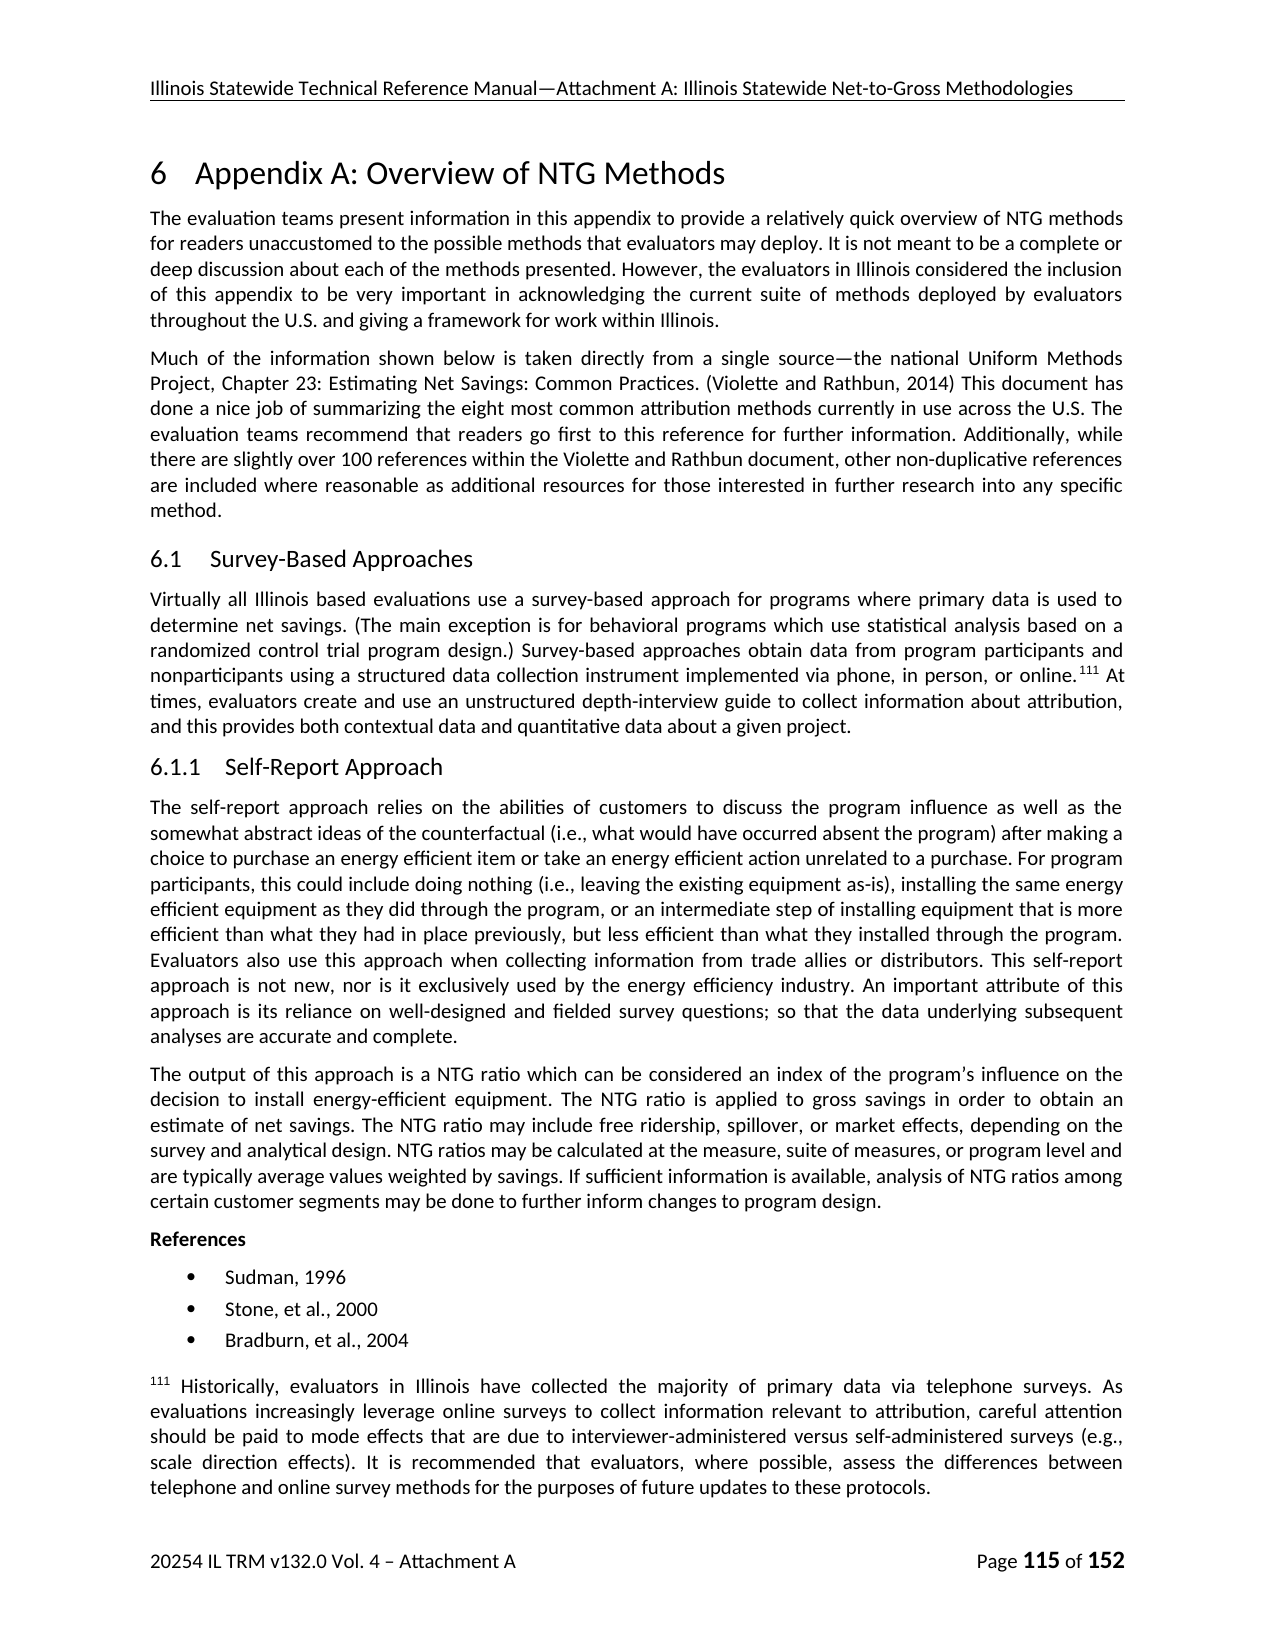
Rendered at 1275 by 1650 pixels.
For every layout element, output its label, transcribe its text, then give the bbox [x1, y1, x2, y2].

text Virtually all Illinois based evaluations use a survey-based approach for programs where primary data is used to determine net savings. (The main exception is for behavioral programs which use statistical analysis based on a randomized control trial program design.) Survey-based approaches obtain data from program participants and nonparticipants using a structured data collection instrument implemented via phone, in person, or online. At times, evaluators create and use an unstructured depth-interview guide to collect information about attribution, and this provides both contextual data and quantitative data about a given project. [150, 586, 1125, 739]
list Bradburn, et al., 2004 [187, 1327, 1125, 1353]
list Appendix A: Overview of NTG Methods [150, 152, 1125, 193]
text The evaluation teams present information in this appendix to provide a relatively quick overview of NTG methods for readers unaccustomed to the possible methods that evaluators may deploy. It is not meant to be a complete or deep discussion about each of the methods presented. However, the evaluators in Illinois considered the inclusion of this appendix to be very important in acknowledging the current suite of methods deployed by evaluators throughout the U.S. and giving a framework for work within Illinois. [150, 205, 1125, 332]
text The output of this approach is a NTG ratio which can be considered an index of the program’s influence on the decision to install energy-efficient equipment. The NTG ratio is applied to gross savings in order to obtain an estimate of net savings. The NTG ratio may include free ridership, spillover, or market effects, depending on the survey and analytical design. NTG ratios may be calculated at the measure, suite of measures, or program level and are typically average values weighted by savings. If sufficient information is available, analysis of NTG ratios among certain customer segments may be done to further inform changes to program design. [150, 1061, 1125, 1214]
text The self-report approach relies on the abilities of customers to discuss the program influence as well as the somewhat abstract ideas of the counterfactual (i.e., what would have occurred absent the program) after making a choice to purchase an energy efficient item or take an energy efficient action unrelated to a purchase. For program participants, this could include doing nothing (i.e., leaving the existing equipment as-is), installing the same energy efficient equipment as they did through the program, or an intermediate step of installing equipment that is more efficient than what they had in place previously, but less efficient than what they installed through the program. Evaluators also use this approach when collecting information from trade allies or distributors. This self-report approach is not new, nor is it exclusively used by the energy efficiency industry. An important attribute of this approach is its reliance on well-designed and fielded survey questions; so that the data underlying subsequent analyses are accurate and complete. [150, 794, 1125, 1049]
text Much of the information shown below is taken directly from a single source—the national Uniform Methods Project, Chapter 23: Estimating Net Savings: Common Practices. (Violette and Rathbun, 2014) This document has done a nice job of summarizing the eight most common attribution methods currently in use across the U.S. The evaluation teams recommend that readers go first to this reference for further information. Additionally, while there are slightly over 100 references within the Violette and Rathbun document, other non-duplicative references are included where reasonable as additional resources for those interested in further research into any specific method. [150, 345, 1125, 523]
list Sudman, 1996 [187, 1264, 1125, 1289]
text References [150, 1226, 1125, 1252]
list Self-Report Approach [150, 751, 1125, 782]
list Survey-Based Approaches [150, 543, 1125, 574]
list Stone, et al., 2000 [187, 1296, 1125, 1321]
